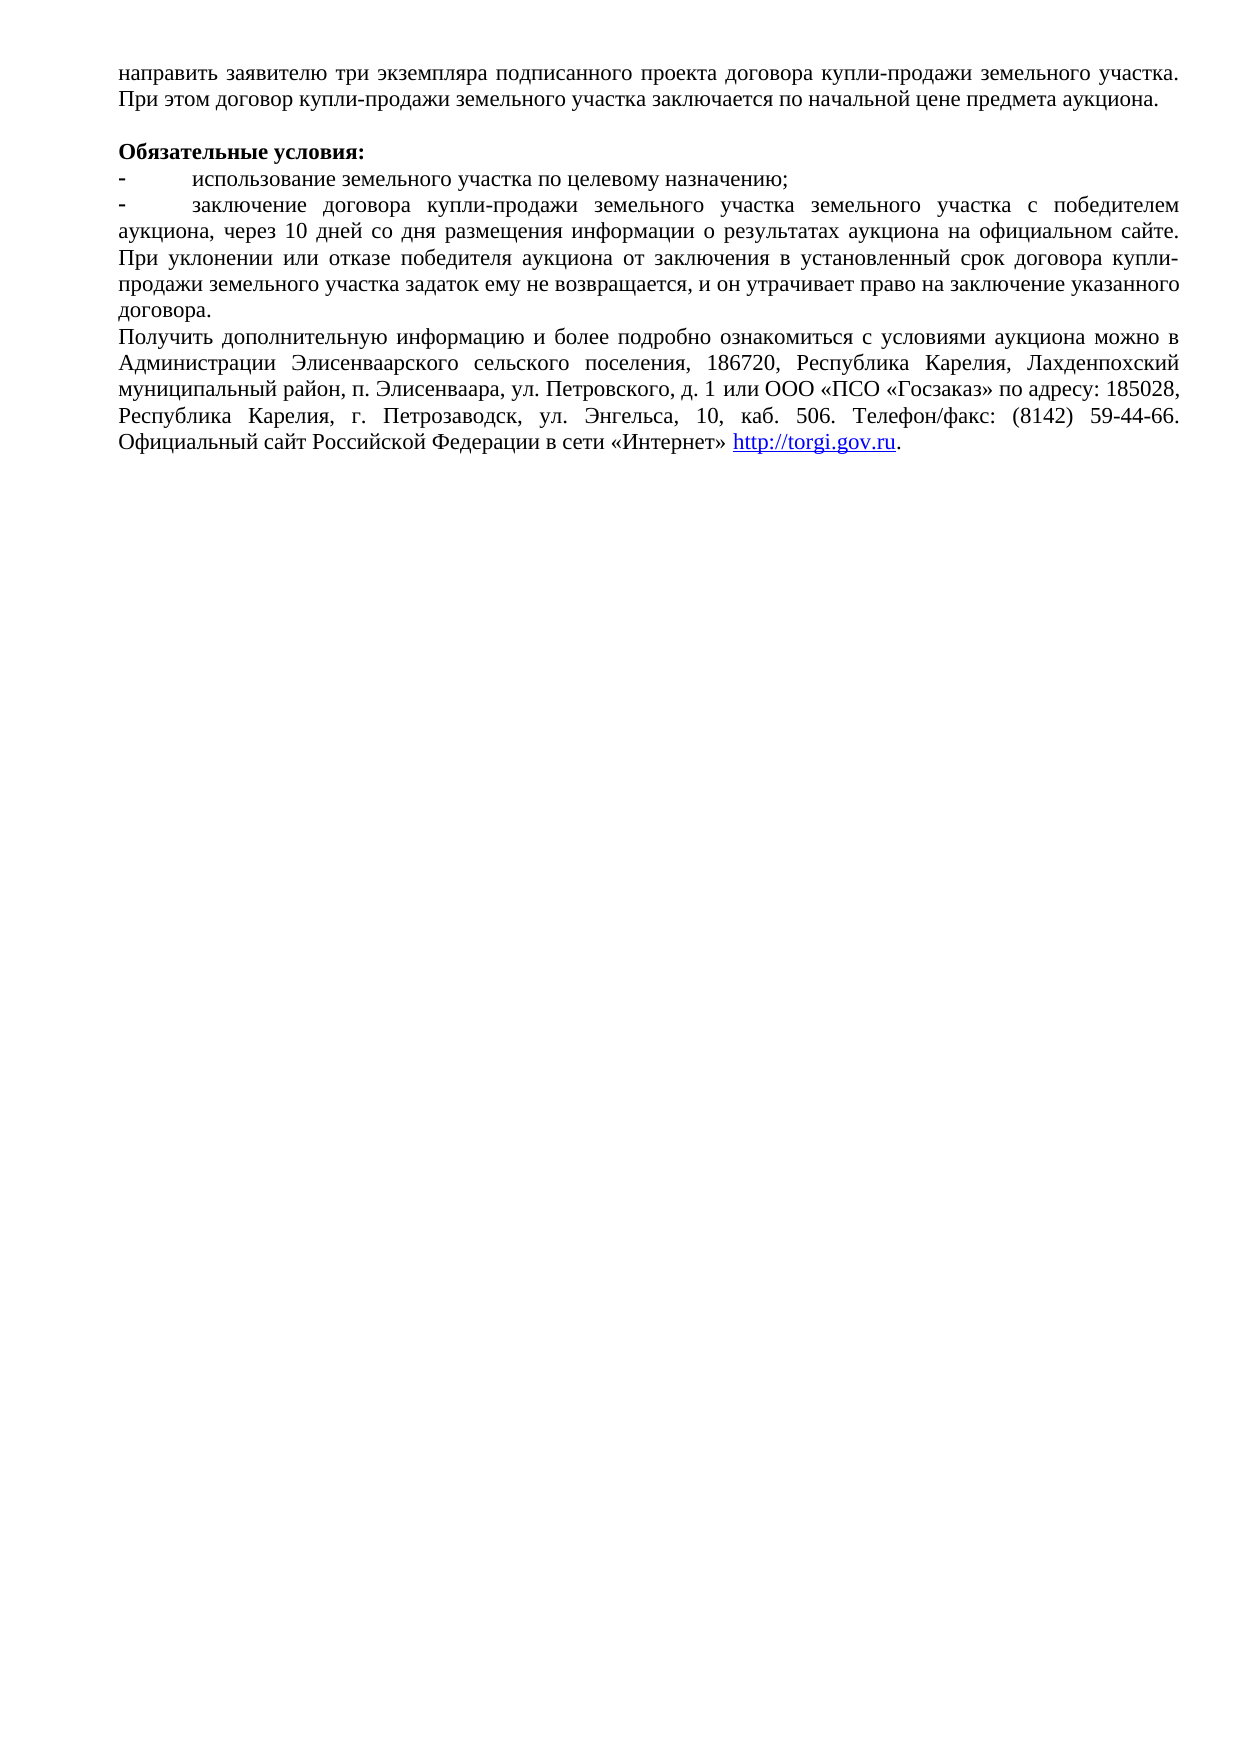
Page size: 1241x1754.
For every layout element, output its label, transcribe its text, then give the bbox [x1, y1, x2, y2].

text Получить дополнительную информацию и более подробно ознакомиться с условиями аукциона можно в Администрации Элисенваарского сельского поселения, 186720, Республика Карелия, Лахденпохский муниципальный район, п. Элисенваара, ул. Петровского, д. 1 или ООО «ПСО «Госзаказ» по адресу: 185028, Республика Карелия, г. Петрозаводск, ул. Энгельса, 10, каб. 506. Телефон/факс: (8142) 59-44-66. Официальный сайт Российской Федерации в сети «Интернет» http://torgi.gov.ru. [118, 323, 1181, 454]
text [118, 59, 1181, 112]
list использование земельного участка по целевому назначению; [118, 164, 1181, 191]
text Обязательные условия: [118, 138, 1181, 164]
list заключение договора купли-продажи земельного участка земельного участка с победителем аукциона, через 10 дней со дня размещения информации о результатах аукциона на официальном сайте. При уклонении или отказе победителя аукциона от заключения в установленный срок договора купли-продажи земельного участка задаток ему не возвращается, и он утрачивает право на заключение указанного договора. [118, 191, 1181, 323]
